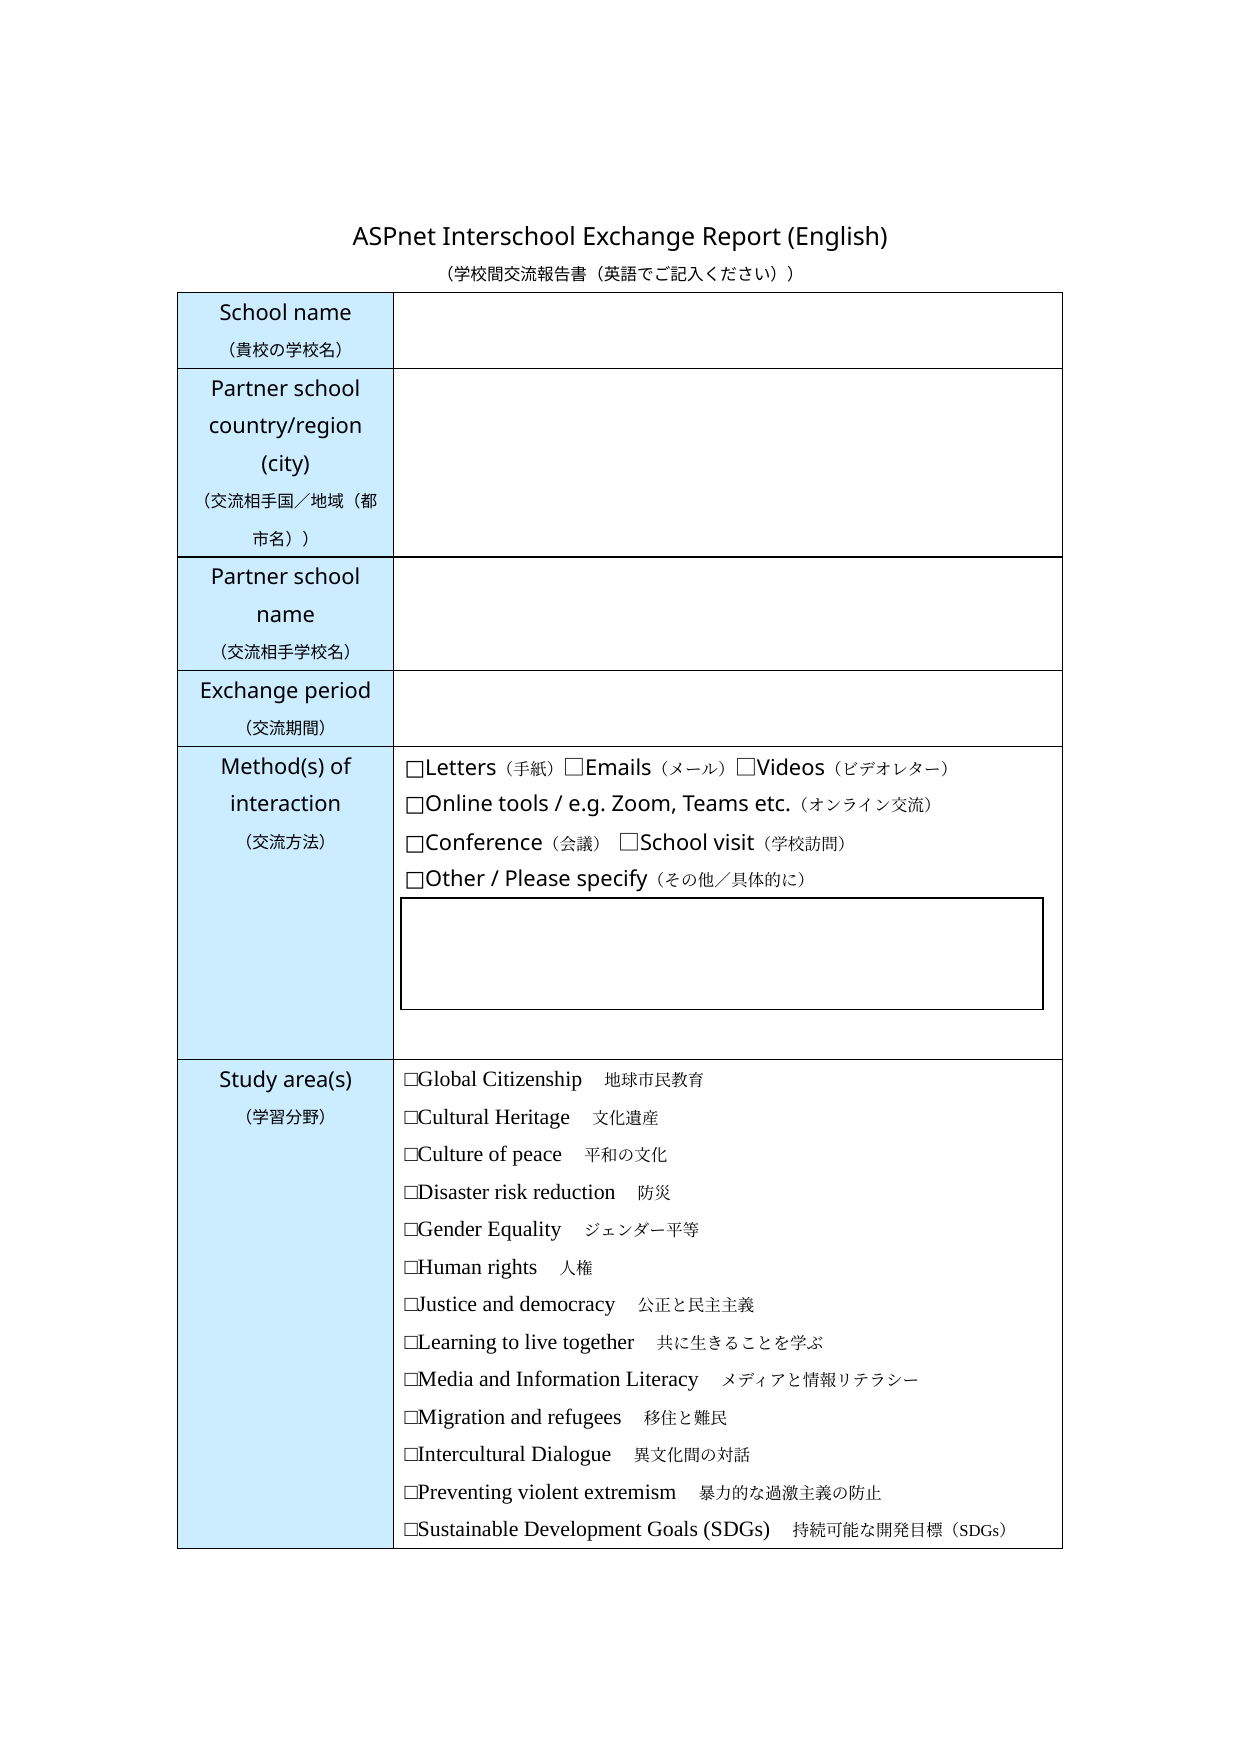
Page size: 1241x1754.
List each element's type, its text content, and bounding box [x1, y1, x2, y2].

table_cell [178, 1060, 393, 1548]
table_header School name （貴校の学校名） [178, 293, 393, 368]
table_cell Method(s) of interaction （交流方法） [178, 747, 393, 1059]
text （学校間交流報告書（英語でご記入ください）） [177, 254, 1063, 292]
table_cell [394, 1060, 1062, 1548]
table_header [394, 293, 1062, 368]
table_cell Exchange period （交流期間） [178, 671, 393, 746]
table_cell [394, 558, 1062, 670]
table_cell Partner school name （交流相手学校名） [178, 558, 393, 670]
table_cell □Letters（手紙）□Emails（メール）□Videos（ビデオレター） □Online tools / e.g. Zoom, Teams etc.（オンライン交流） □Conference（会議） □School visit（学校訪問） □Other / Please specify（その他／具体的に） [394, 747, 1062, 1059]
table_cell [394, 671, 1062, 746]
table_cell [394, 369, 1062, 556]
text ASPnet Interschool Exchange Report (English) [177, 217, 1063, 254]
table_cell Partner school country/region (city) （交流相手国／地域（都市名）） [178, 369, 393, 556]
